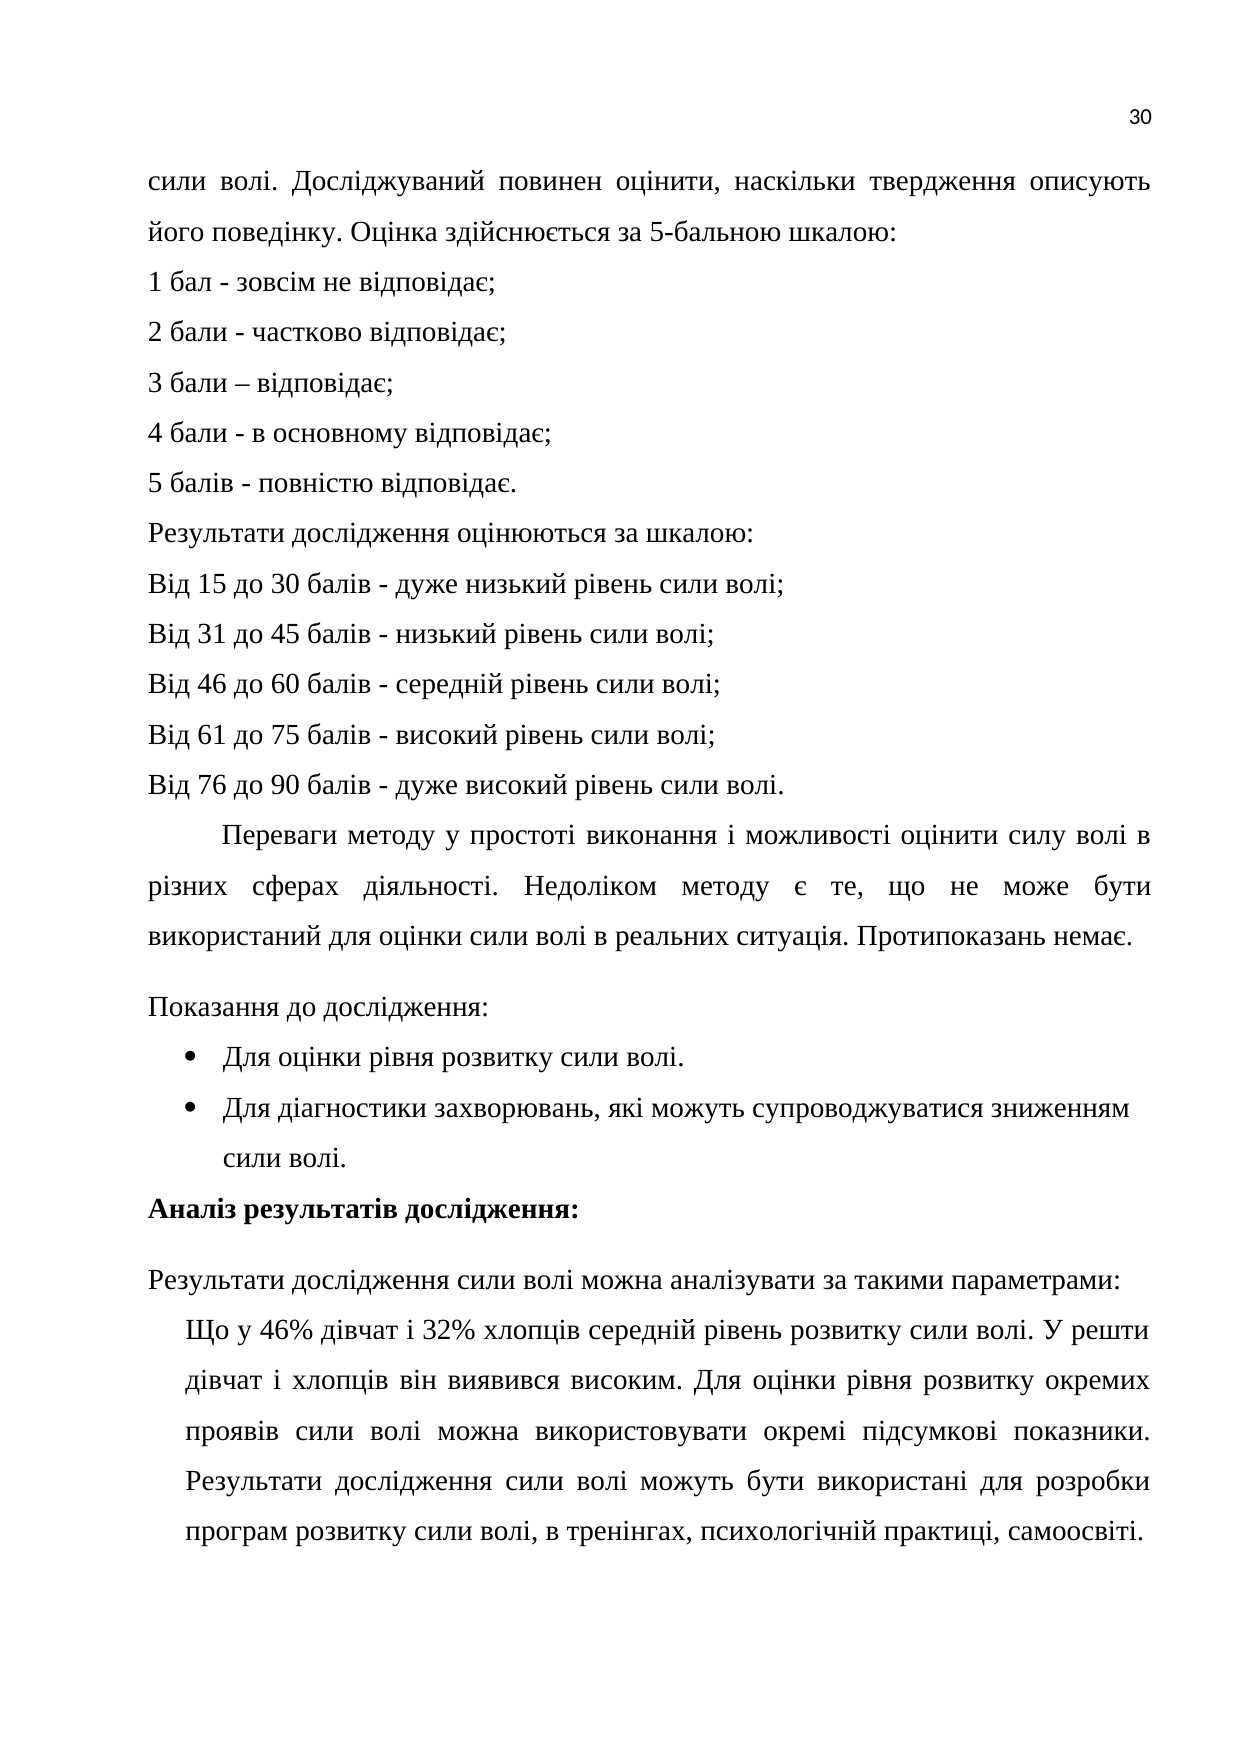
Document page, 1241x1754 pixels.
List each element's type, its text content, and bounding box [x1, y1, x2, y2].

text Показання до дослідження: [148, 989, 1152, 1023]
list Для діагностики захворювань, які можуть супроводжуватися зниженням сили волі. [185, 1090, 1152, 1174]
text Результати дослідження оцінюються за шкалою: [148, 516, 1152, 549]
text Від 31 до 45 балів - низький рівень сили волі; [148, 616, 1152, 650]
text 3 бали – відповідає; [148, 365, 1152, 398]
text 2 бали - частково відповідає; [148, 314, 1152, 348]
text 5 балів - повністю відповідає. [148, 465, 1152, 499]
text Результати дослідження сили волі можна аналізувати за такими параметрами: [148, 1262, 1152, 1295]
text Переваги методу у простоті виконання і можливості оцінити силу волі в різних сферах діяльності. Недоліком методу є те, що не може бути використаний для оцінки сили волі в реальних ситуація. Протипоказань немає. [148, 817, 1152, 952]
text 1 бал - зовсім не відповідає; [148, 264, 1152, 298]
text Від 61 до 75 балів - високий рівень сили волі; [148, 717, 1152, 750]
text Від 15 до 30 балів - дуже низький рівень сили волі; [148, 566, 1152, 599]
text 4 бали - в основному відповідає; [148, 415, 1152, 448]
list Для оцінки рівня розвитку сили волі. [185, 1039, 1152, 1073]
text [148, 163, 1152, 247]
text Від 76 до 90 балів - дуже високий рівень сили волі. [148, 767, 1152, 801]
text Аналіз результатів дослідження: [148, 1191, 1152, 1224]
text Що у 46% дівчат і 32% хлопців середній рівень розвитку сили волі. У решти дівчат і хлопців він виявився високим. Для оцінки рівня розвитку окремих проявів сили волі можна використовувати окремі підсумкові показники. Результати дослідження сили волі можуть бути використані для розробки програм розвитку сили волі, в тренінгах, психологічній практиці, самоосвіті. [185, 1312, 1152, 1547]
text Від 46 до 60 балів - середній рівень сили волі; [148, 667, 1152, 700]
